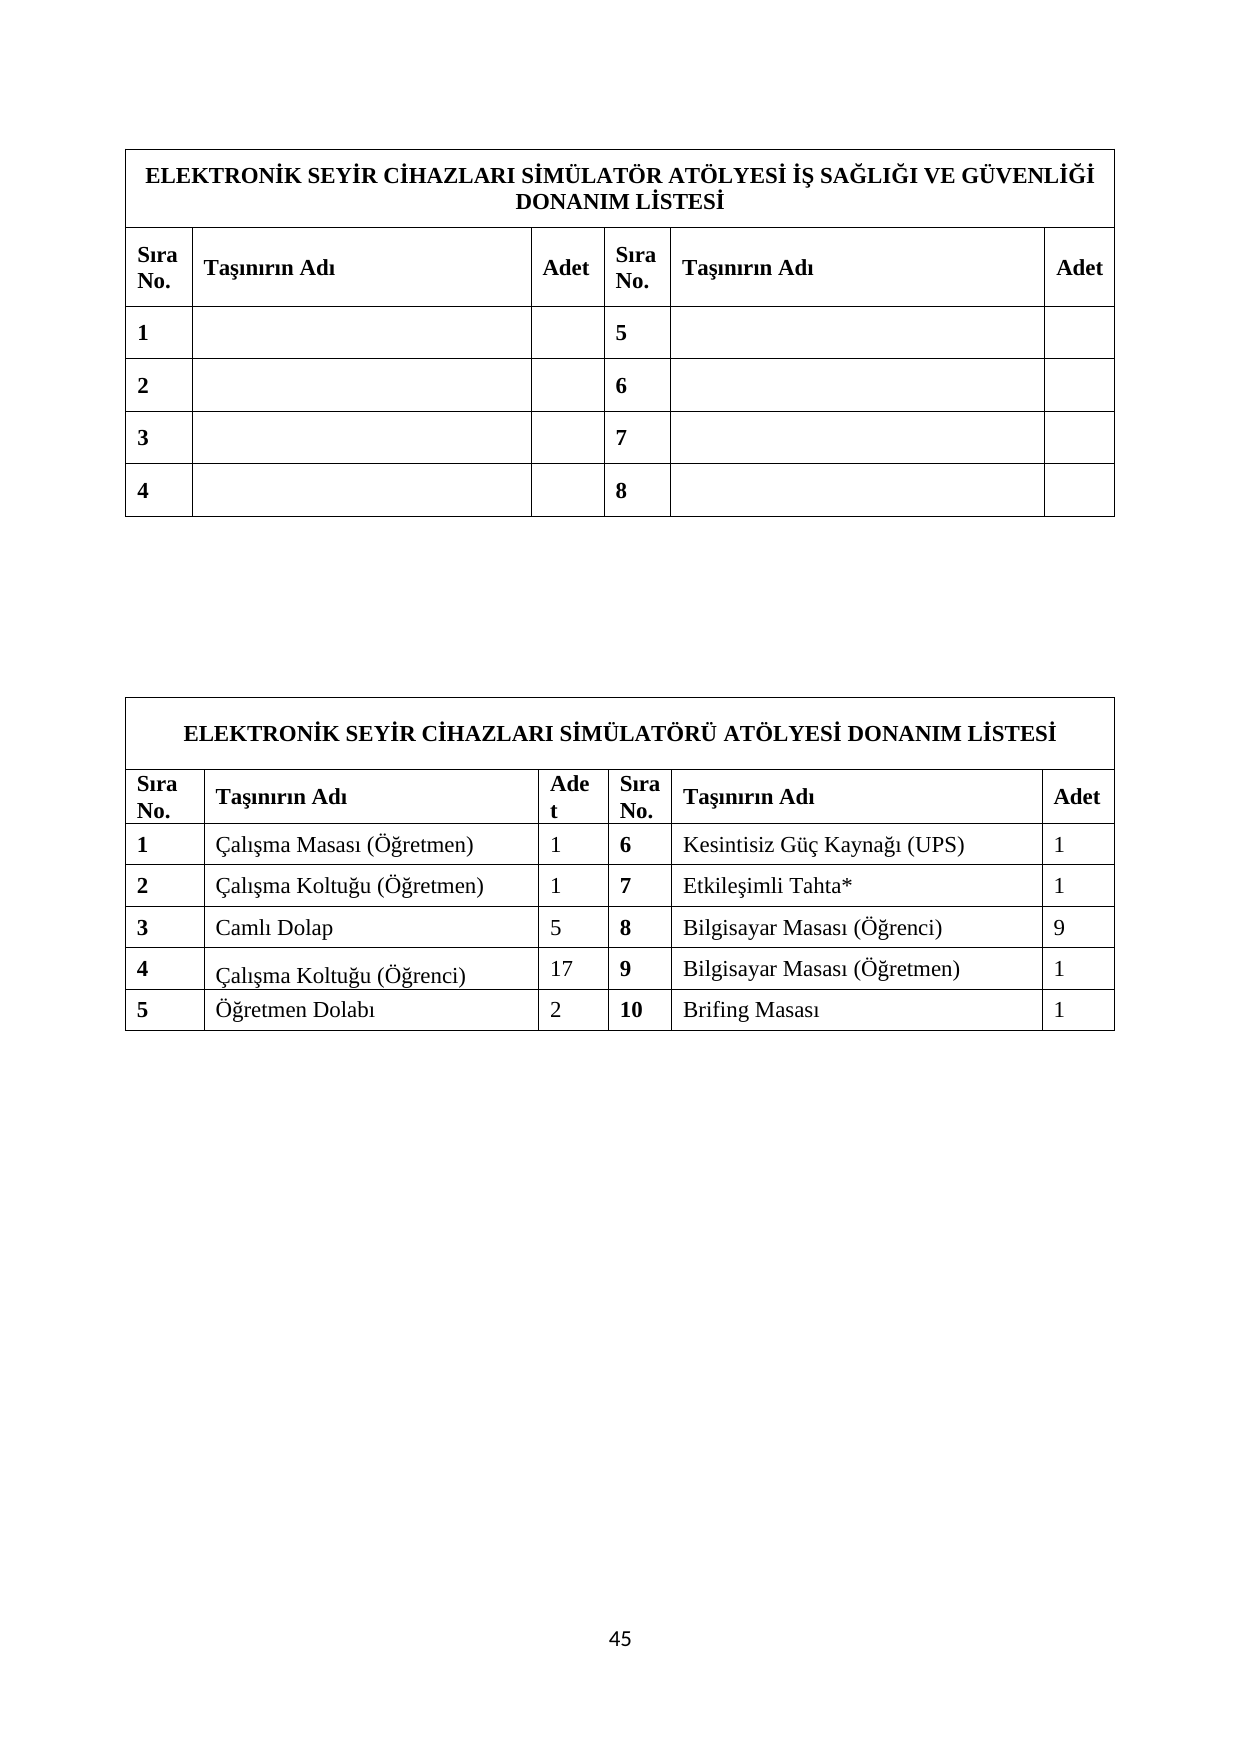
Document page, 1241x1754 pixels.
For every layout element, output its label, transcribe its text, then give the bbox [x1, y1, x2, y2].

table_cell Taşınırın Adı [671, 228, 1044, 306]
table_cell 9 [609, 948, 671, 988]
table_cell 8 [605, 464, 670, 516]
table_cell Bilgisayar Masası (Öğretmen) [672, 948, 1042, 988]
table_cell [1045, 359, 1114, 411]
table_cell Öğretmen Dolabı [205, 990, 538, 1030]
table_cell Adet [539, 770, 608, 823]
table_cell 1 [126, 307, 192, 358]
table_cell 17 [539, 948, 608, 988]
table_cell [1045, 307, 1114, 358]
table_cell Çalışma Masası (Öğretmen) [205, 824, 538, 864]
table_cell [532, 412, 604, 463]
table_header ELEKTRONİK SEYİR CİHAZLARI SİMÜLATÖR ATÖLYESİ İŞ SAĞLIĞI VE GÜVENLİĞİ DONANIM LİSTESİ [126, 150, 1114, 227]
table_cell 1 [1043, 990, 1114, 1030]
table_cell Taşınırın Adı [193, 228, 531, 306]
table_cell 6 [605, 359, 670, 411]
table_cell 10 [609, 990, 671, 1030]
table_cell Etkileşimli Tahta* [672, 865, 1042, 906]
table_cell 1 [126, 824, 204, 864]
table_cell Bilgisayar Masası (Öğrenci) [672, 907, 1042, 947]
table_cell [671, 464, 1044, 516]
table_cell 7 [609, 865, 671, 906]
table_header ELEKTRONİK SEYİR CİHAZLARI SİMÜLATÖRÜ ATÖLYESİ DONANIM LİSTESİ [126, 698, 1114, 769]
table_cell 1 [1043, 948, 1114, 988]
table_cell [671, 359, 1044, 411]
table_cell 5 [539, 907, 608, 947]
table_cell 6 [609, 824, 671, 864]
table_cell 3 [126, 907, 204, 947]
table_cell Adet [1043, 770, 1114, 823]
table_cell 9 [1043, 907, 1114, 947]
table_cell Adet [532, 228, 604, 306]
table_cell [532, 359, 604, 411]
table_cell 7 [605, 412, 670, 463]
table_cell 4 [126, 948, 204, 988]
table_cell [1045, 464, 1114, 516]
table_cell Taşınırın Adı [205, 770, 538, 823]
table_cell [671, 412, 1044, 463]
table_cell [193, 464, 531, 516]
table_cell Sıra No. [126, 228, 192, 306]
table_cell 8 [609, 907, 671, 947]
table_cell 5 [126, 990, 204, 1030]
table_cell [193, 307, 531, 358]
table_cell 1 [1043, 824, 1114, 864]
table_cell 2 [126, 865, 204, 906]
table_cell [193, 359, 531, 411]
table_cell 1 [1043, 865, 1114, 906]
table_cell 5 [605, 307, 670, 358]
table_cell [671, 307, 1044, 358]
table_cell [1045, 412, 1114, 463]
table_cell Taşınırın Adı [672, 770, 1042, 823]
table_cell Çalışma Koltuğu (Öğretmen) [205, 865, 538, 906]
table_cell 4 [126, 464, 192, 516]
table_cell Sıra No. [126, 770, 204, 823]
table_cell [532, 464, 604, 516]
table_cell 3 [126, 412, 192, 463]
table_cell 1 [539, 865, 608, 906]
table_cell Çalışma Koltuğu (Öğrenci) [205, 948, 538, 988]
table_cell 2 [539, 990, 608, 1030]
table_cell Adet [1045, 228, 1114, 306]
table_cell Sıra No. [605, 228, 670, 306]
table_cell [193, 412, 531, 463]
table_cell [532, 307, 604, 358]
table_cell Camlı Dolap [205, 907, 538, 947]
table_cell 2 [126, 359, 192, 411]
table_cell Brifing Masası [672, 990, 1042, 1030]
table_cell Kesintisiz Güç Kaynağı (UPS) [672, 824, 1042, 864]
table_cell Sıra No. [609, 770, 671, 823]
table_cell 1 [539, 824, 608, 864]
